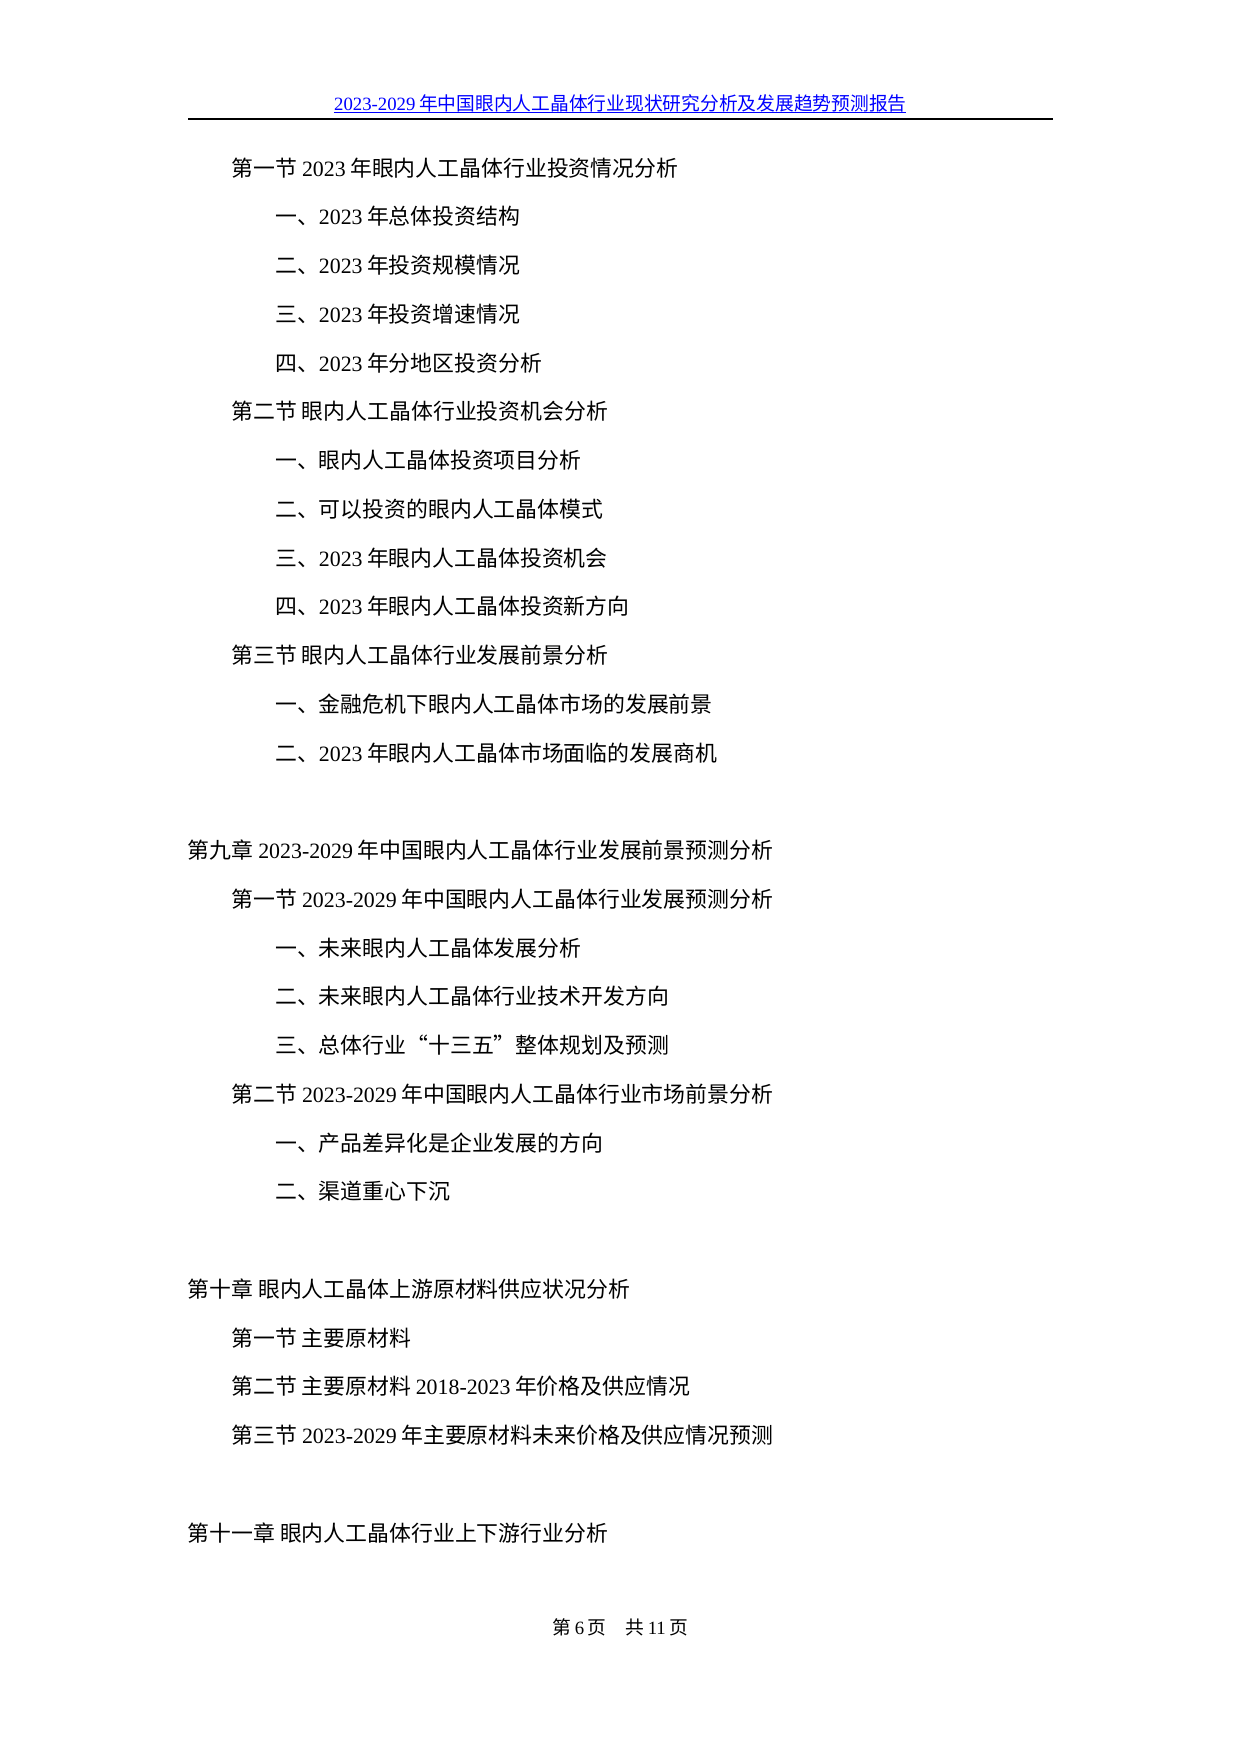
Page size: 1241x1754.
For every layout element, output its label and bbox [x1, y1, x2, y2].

text [187, 150, 1053, 1548]
